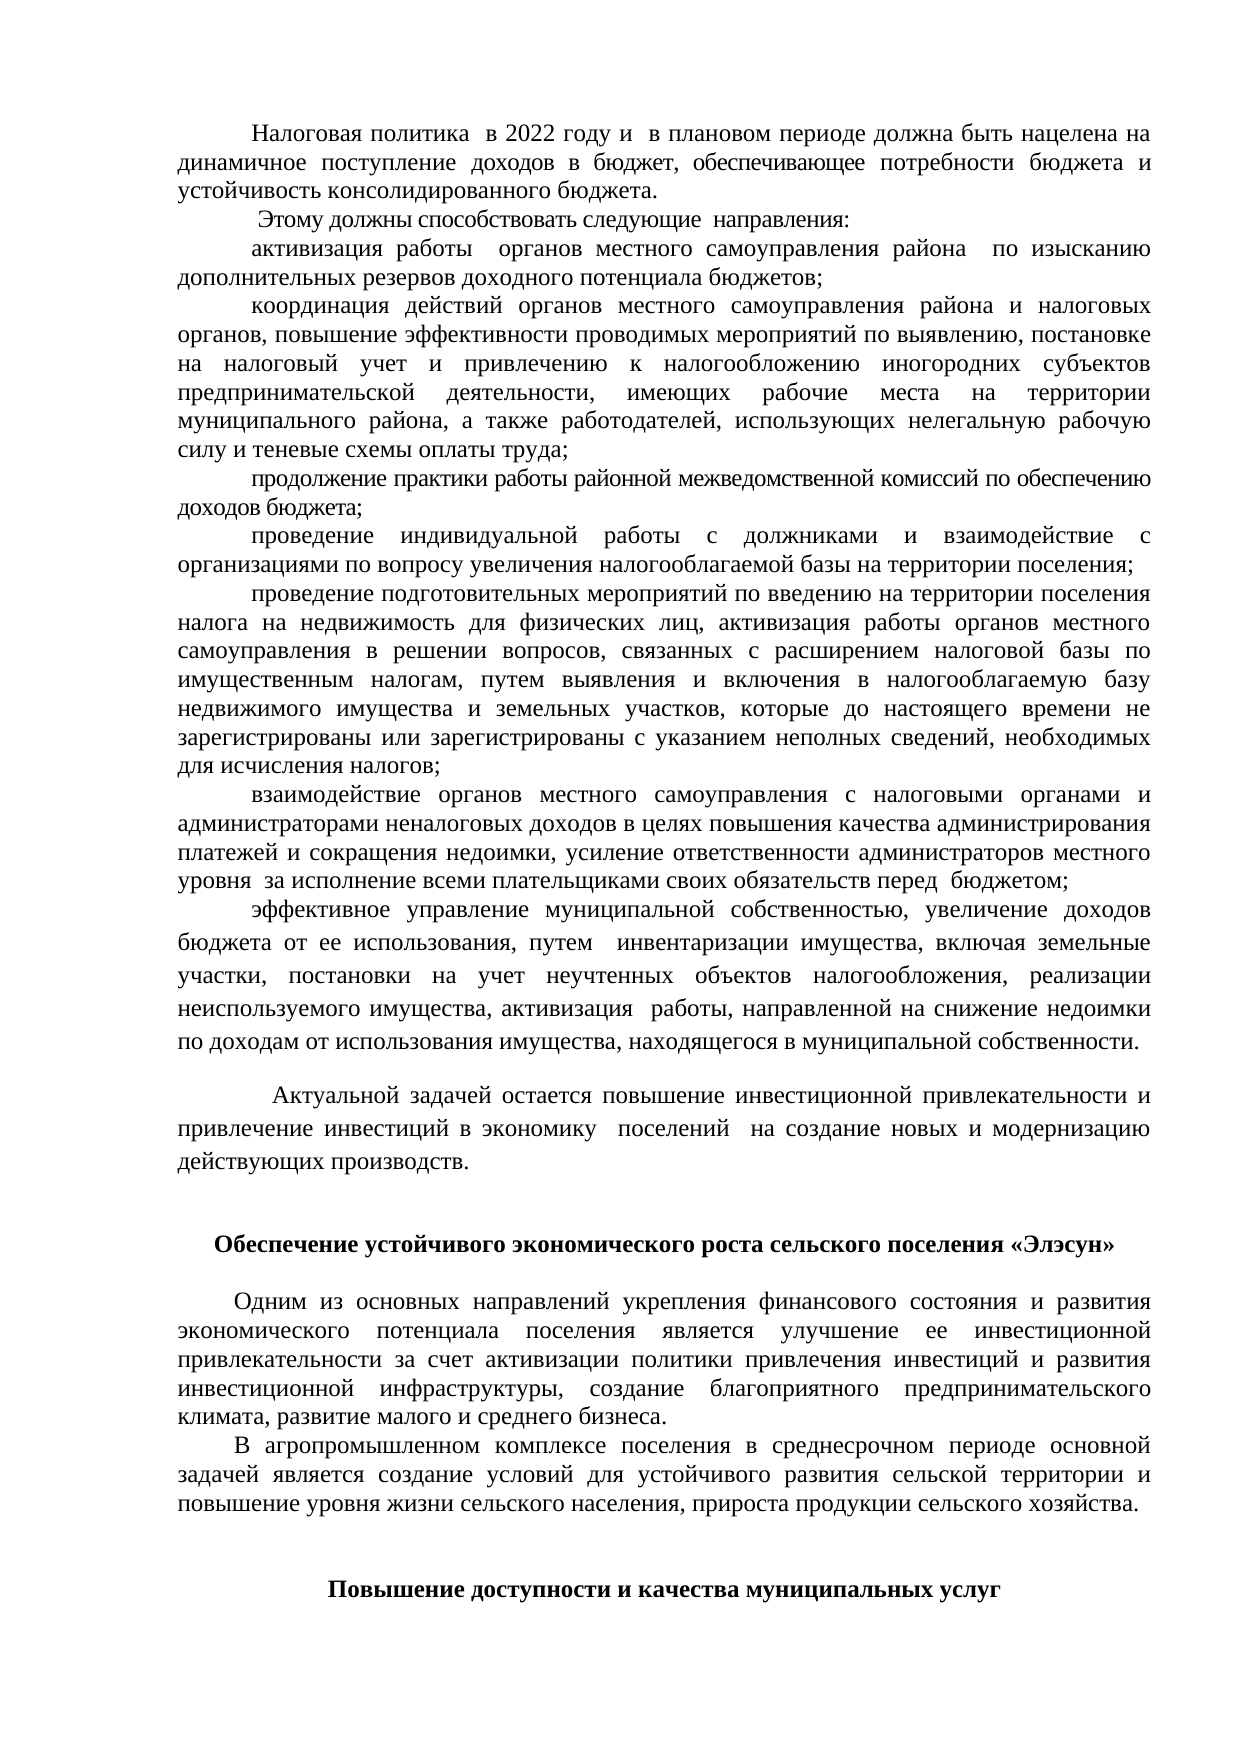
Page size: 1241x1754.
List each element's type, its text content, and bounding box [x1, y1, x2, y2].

text проведение подготовительных мероприятий по введению на территории поселения налога на недвижимость для физических лиц, активизация работы органов местного самоуправления в решении вопросов, связанных с расширением налоговой базы по имущественным налогам, путем выявления и включения в налогооблагаемую базу недвижимого имущества и земельных участков, которые до настоящего времени не зарегистрированы или зарегистрированы с указанием неполных сведений, необходимых для исчисления налогов; [177, 578, 1152, 779]
text продолжение практики работы районной межведомственной комиссий по обеспечению доходов бюджета; [177, 463, 1152, 521]
text Обеспечение устойчивого экономического роста сельского поселения «Элэсун» [177, 1229, 1152, 1258]
text активизация работы органов местного самоуправления района по изысканию дополнительных резервов доходного потенциала бюджетов; [177, 233, 1152, 291]
text Этому должны способствовать следующие направления: [177, 204, 1152, 233]
text проведение индивидуальной работы с должниками и взаимодействие с организациями по вопросу увеличения налогооблагаемой базы на территории поселения; [177, 521, 1152, 578]
text Налоговая политика в 2022 году и в плановом периоде должна быть нацелена на динамичное поступление доходов в бюджет, обеспечивающее потребности бюджета и устойчивость консолидированного бюджета. [177, 118, 1152, 204]
text Актуальной задачей остается повышение инвестиционной привлекательности и привлечение инвестиций в экономику поселений на создание новых и модернизацию действующих производств. [177, 1080, 1152, 1175]
text координация действий органов местного самоуправления района и налоговых органов, повышение эффективности проводимых мероприятий по выявлению, постановке на налоговый учет и привлечению к налогообложению иногородних субъектов предпринимательской деятельности, имеющих рабочие места на территории муниципального района, а также работодателей, использующих нелегальную рабочую силу и теневые схемы оплаты труда; [177, 291, 1152, 463]
text взаимодействие органов местного самоуправления с налоговыми органами и администраторами неналоговых доходов в целях повышения качества администрирования платежей и сокращения недоимки, усиление ответственности администраторов местного уровня за исполнение всеми плательщиками своих обязательств перед бюджетом; [177, 779, 1152, 894]
text Повышение доступности и качества муниципальных услуг [177, 1574, 1152, 1603]
text эффективное управление муниципальной собственностью, увеличение доходов бюджета от ее использования, путем инвентаризации имущества, включая земельные участки, постановки на учет неучтенных объектов налогообложения, реализации неиспользуемого имущества, активизация работы, направленной на снижение недоимки по доходам от использования имущества, находящегося в муниципальной собственности. [177, 894, 1152, 1055]
text Одним из основных направлений укрепления финансового состояния и развития экономического потенциала поселения является улучшение ее инвестиционной привлекательности за счет активизации политики привлечения инвестиций и развития инвестиционной инфраструктуры, создание благоприятного предпринимательского климата, развитие малого и среднего бизнеса. [177, 1286, 1152, 1430]
text В агропромышленном комплексе поселения в среднесрочном периоде основной задачей является создание условий для устойчивого развития сельской территории и повышение уровня жизни сельского населения, прироста продукции сельского хозяйства. [177, 1430, 1152, 1516]
